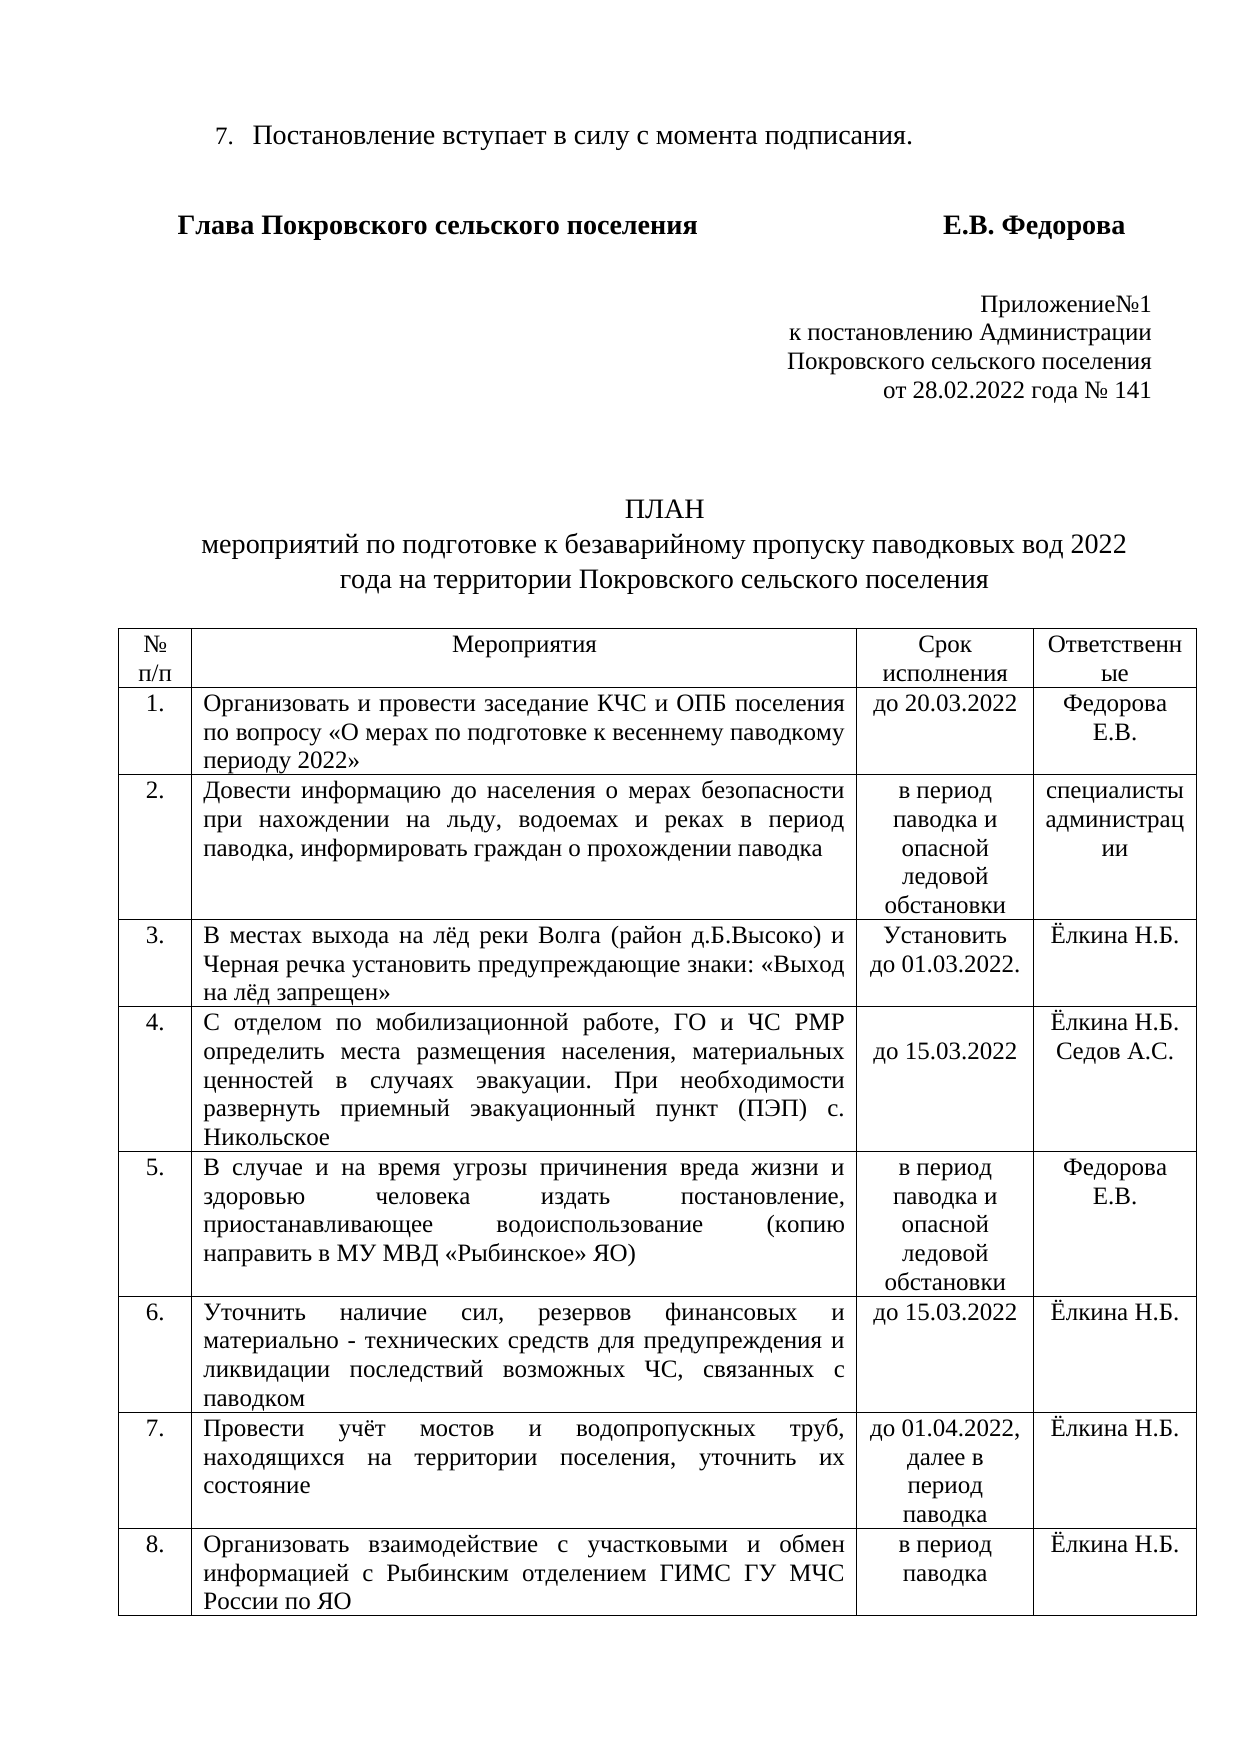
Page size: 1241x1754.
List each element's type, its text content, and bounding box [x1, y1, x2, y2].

table_header Мероприятия [192, 629, 856, 687]
text Глава Покровского сельского поселения Е.В. Федорова [177, 208, 1152, 241]
table_cell 1. [119, 688, 191, 774]
table_cell 3. [119, 920, 191, 1006]
table_cell 5. [119, 1152, 191, 1296]
table_header Ответственные [1034, 629, 1196, 687]
table_cell 7. [119, 1413, 191, 1528]
table_cell специалисты администрации [1034, 775, 1196, 919]
table_cell Довести информацию до населения о мерах безопасности при нахождении на льду, водоемах и реках в период паводка, информировать граждан о прохождении паводка [192, 775, 856, 919]
text ПЛАН [177, 493, 1152, 525]
table_cell В местах выхода на лёд реки Волга (район д.Б.Высоко) и Черная речка установить предупреждающие знаки: «Выход на лёд запрещен» [192, 920, 856, 1006]
text от 28.02.2022 года № 141 [215, 375, 1152, 404]
table_cell Ёлкина Н.Б. [1034, 1529, 1196, 1615]
table_cell в период паводка и опасной ледовой обстановки [857, 1152, 1033, 1296]
table_cell Организовать взаимодействие с участковыми и обмен информацией с Рыбинским отделением ГИМС ГУ МЧС России по ЯО [192, 1529, 856, 1615]
table_cell Ёлкина Н.Б. [1034, 920, 1196, 1006]
text к постановлению Администрации [215, 317, 1152, 346]
table_cell Организовать и провести заседание КЧС и ОПБ поселения по вопросу «О мерах по подготовке к весеннему паводкому периоду 2022» [192, 688, 856, 774]
table_cell до 01.04.2022, далее в период паводка [857, 1413, 1033, 1528]
text мероприятий по подготовке к безаварийному пропуску паводковых вод 2022 года на территории Покровского сельского поселения [177, 527, 1152, 595]
table_cell 8. [119, 1529, 191, 1615]
list Постановление вступает в силу с момента подписания. [215, 118, 1152, 151]
table_cell Провести учёт мостов и водопропускных труб, находящихся на территории поселения, уточнить их состояние [192, 1413, 856, 1528]
table_cell в период паводка [857, 1529, 1033, 1615]
text Приложение№1 [215, 289, 1152, 317]
table_cell Ёлкина Н.Б. [1034, 1297, 1196, 1412]
table_header Срок исполнения [857, 629, 1033, 687]
table_cell в период паводка и опасной ледовой обстановки [857, 775, 1033, 919]
table_cell Ёлкина Н.Б. Седов А.С. [1034, 1007, 1196, 1151]
table_cell до 20.03.2022 [857, 688, 1033, 774]
table_cell 4. [119, 1007, 191, 1151]
table_cell Установить до 01.03.2022. [857, 920, 1033, 1006]
table_cell 2. [119, 775, 191, 919]
table_cell Федорова Е.В. [1034, 688, 1196, 774]
table_cell Уточнить наличие сил, резервов финансовых и материально - технических средств для предупреждения и ликвидации последствий возможных ЧС, связанных с паводком [192, 1297, 856, 1412]
table_cell Ёлкина Н.Б. [1034, 1413, 1196, 1528]
table_cell 6. [119, 1297, 191, 1412]
text Покровского сельского поселения [215, 346, 1152, 375]
table_cell Федорова Е.В. [1034, 1152, 1196, 1296]
table_cell В случае и на время угрозы причинения вреда жизни и здоровью человека издать постановление, приостанавливающее водоиспользование (копию направить в МУ МВД «Рыбинское» ЯО) [192, 1152, 856, 1296]
table_header № п/п [119, 629, 191, 687]
table_cell до 15.03.2022 [857, 1007, 1033, 1151]
table_cell С отделом по мобилизационной работе, ГО и ЧС РМР определить места размещения населения, материальных ценностей в случаях эвакуации. При необходимости развернуть приемный эвакуационный пункт (ПЭП) с. Никольское [192, 1007, 856, 1151]
table_cell до 15.03.2022 [857, 1297, 1033, 1412]
